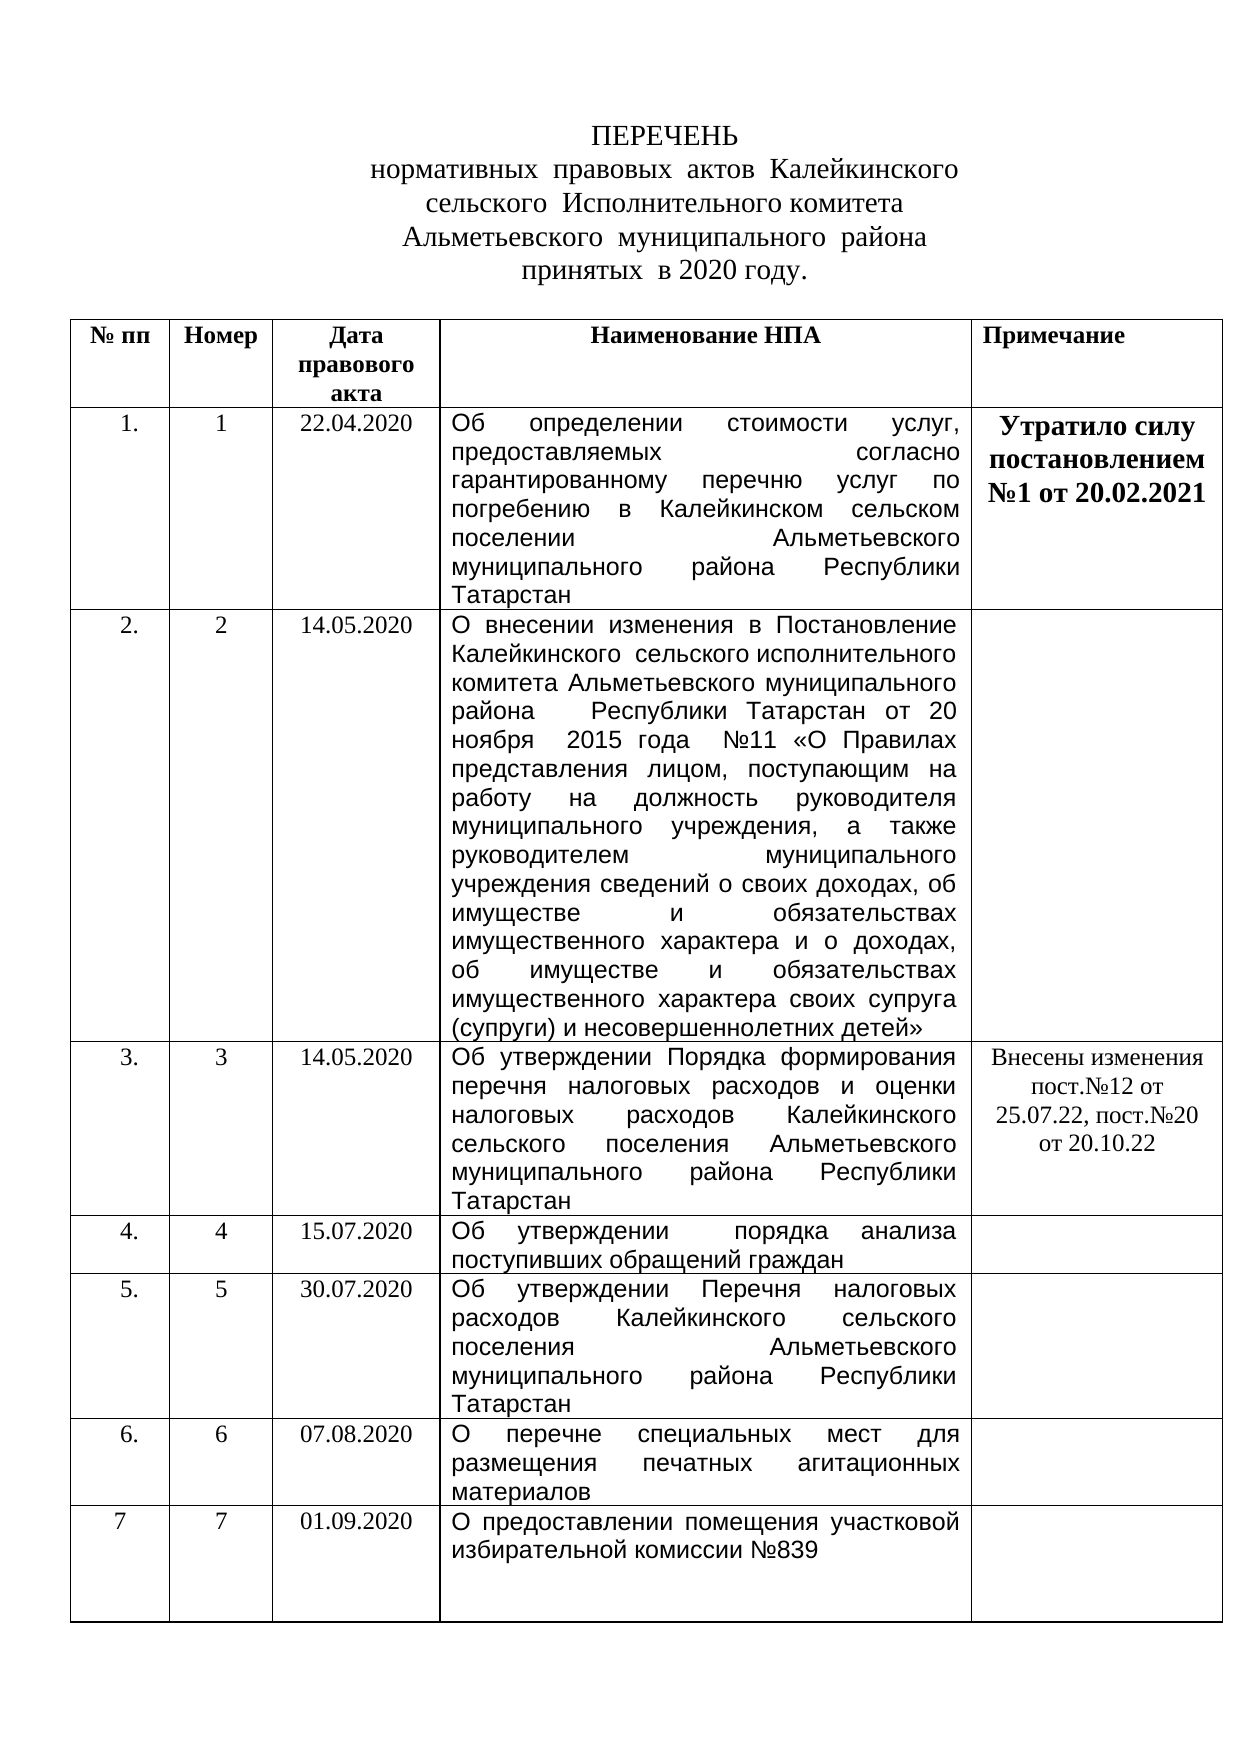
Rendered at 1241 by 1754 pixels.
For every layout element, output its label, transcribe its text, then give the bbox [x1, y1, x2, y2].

table_cell [972, 1506, 1222, 1621]
table_cell Утратило силу постановлением №1 от 20.02.2021 [972, 408, 1222, 609]
table_cell О перечне специальных мест для размещения печатных агитационных материалов [441, 1419, 971, 1505]
text Альметьевского муниципального района [177, 219, 1152, 252]
table_cell [71, 1216, 169, 1273]
table_cell 01.09.2020 [273, 1506, 439, 1621]
table_cell [972, 1216, 1222, 1273]
table_cell 14.05.2020 [273, 1042, 439, 1215]
table_cell 1 [170, 408, 272, 609]
text сельского Исполнительного комитета [177, 185, 1152, 219]
table_cell [972, 610, 1222, 1041]
table_cell 6 [170, 1419, 272, 1505]
table_cell О внесении изменения в Постановление Калейкинского сельского исполнительного комитета Альметьевского муниципального района Республики Татарстан от 20 ноября 2015 года №11 «О Правилах представления лицом, поступающим на работу на должность руководителя муниципального учреждения, а также руководителем муниципального учреждения сведений о своих доходах, об имуществе и обязательствах имущественного характера и о доходах, об имуществе и обязательствах имущественного характера своих супруга (супруги) и несовершеннолетних детей» [441, 610, 971, 1041]
table_cell [71, 408, 169, 609]
table_cell 5 [170, 1274, 272, 1418]
table_cell 07.08.2020 [273, 1419, 439, 1505]
table_cell [71, 610, 169, 1041]
table_cell [972, 1274, 1222, 1418]
table_cell 22.04.2020 [273, 408, 439, 609]
table_cell 4 [170, 1216, 272, 1273]
table_cell 3 [170, 1042, 272, 1215]
table_cell 2 [170, 610, 272, 1041]
table_cell [71, 1419, 169, 1505]
table_cell 30.07.2020 [273, 1274, 439, 1418]
table_header № пп [71, 320, 169, 407]
table_cell Об определении стоимости услуг, предоставляемых согласно гарантированному перечню услуг по погребению в Калейкинском сельском поселении Альметьевского муниципального района Республики Татарстан [441, 408, 971, 609]
text нормативных правовых актов Калейкинского [177, 152, 1152, 185]
table_cell 7 [71, 1506, 169, 1621]
table_cell Об утверждении Порядка формирования перечня налоговых расходов и оценки налоговых расходов Калейкинского сельского поселения Альметьевского муниципального района Республики Татарстан [441, 1042, 971, 1215]
text принятых в 2020 году. [177, 252, 1152, 286]
table_cell Внесены изменения пост.№12 от 25.07.22, пост.№20 от 20.10.22 [972, 1042, 1222, 1215]
table_cell О предоставлении помещения участковой избирательной комиссии №839 [441, 1506, 971, 1621]
table_header Примечание [972, 320, 1222, 407]
table_cell 15.07.2020 [273, 1216, 439, 1273]
table_cell 14.05.2020 [273, 610, 439, 1041]
table_cell [71, 1042, 169, 1215]
text ПЕРЕЧЕНЬ [177, 118, 1152, 152]
table_cell [71, 1274, 169, 1418]
table_header Дата правового акта [273, 320, 439, 407]
table_cell [972, 1419, 1222, 1505]
table_cell Об утверждении Перечня налоговых расходов Калейкинского сельского поселения Альметьевского муниципального района Республики Татарстан [441, 1274, 971, 1418]
table_header Номер [170, 320, 272, 407]
table_header Наименование НПА [441, 320, 971, 407]
table_cell 7 [170, 1506, 272, 1621]
table_cell Об утверждении порядка анализа поступивших обращений граждан [441, 1216, 971, 1273]
